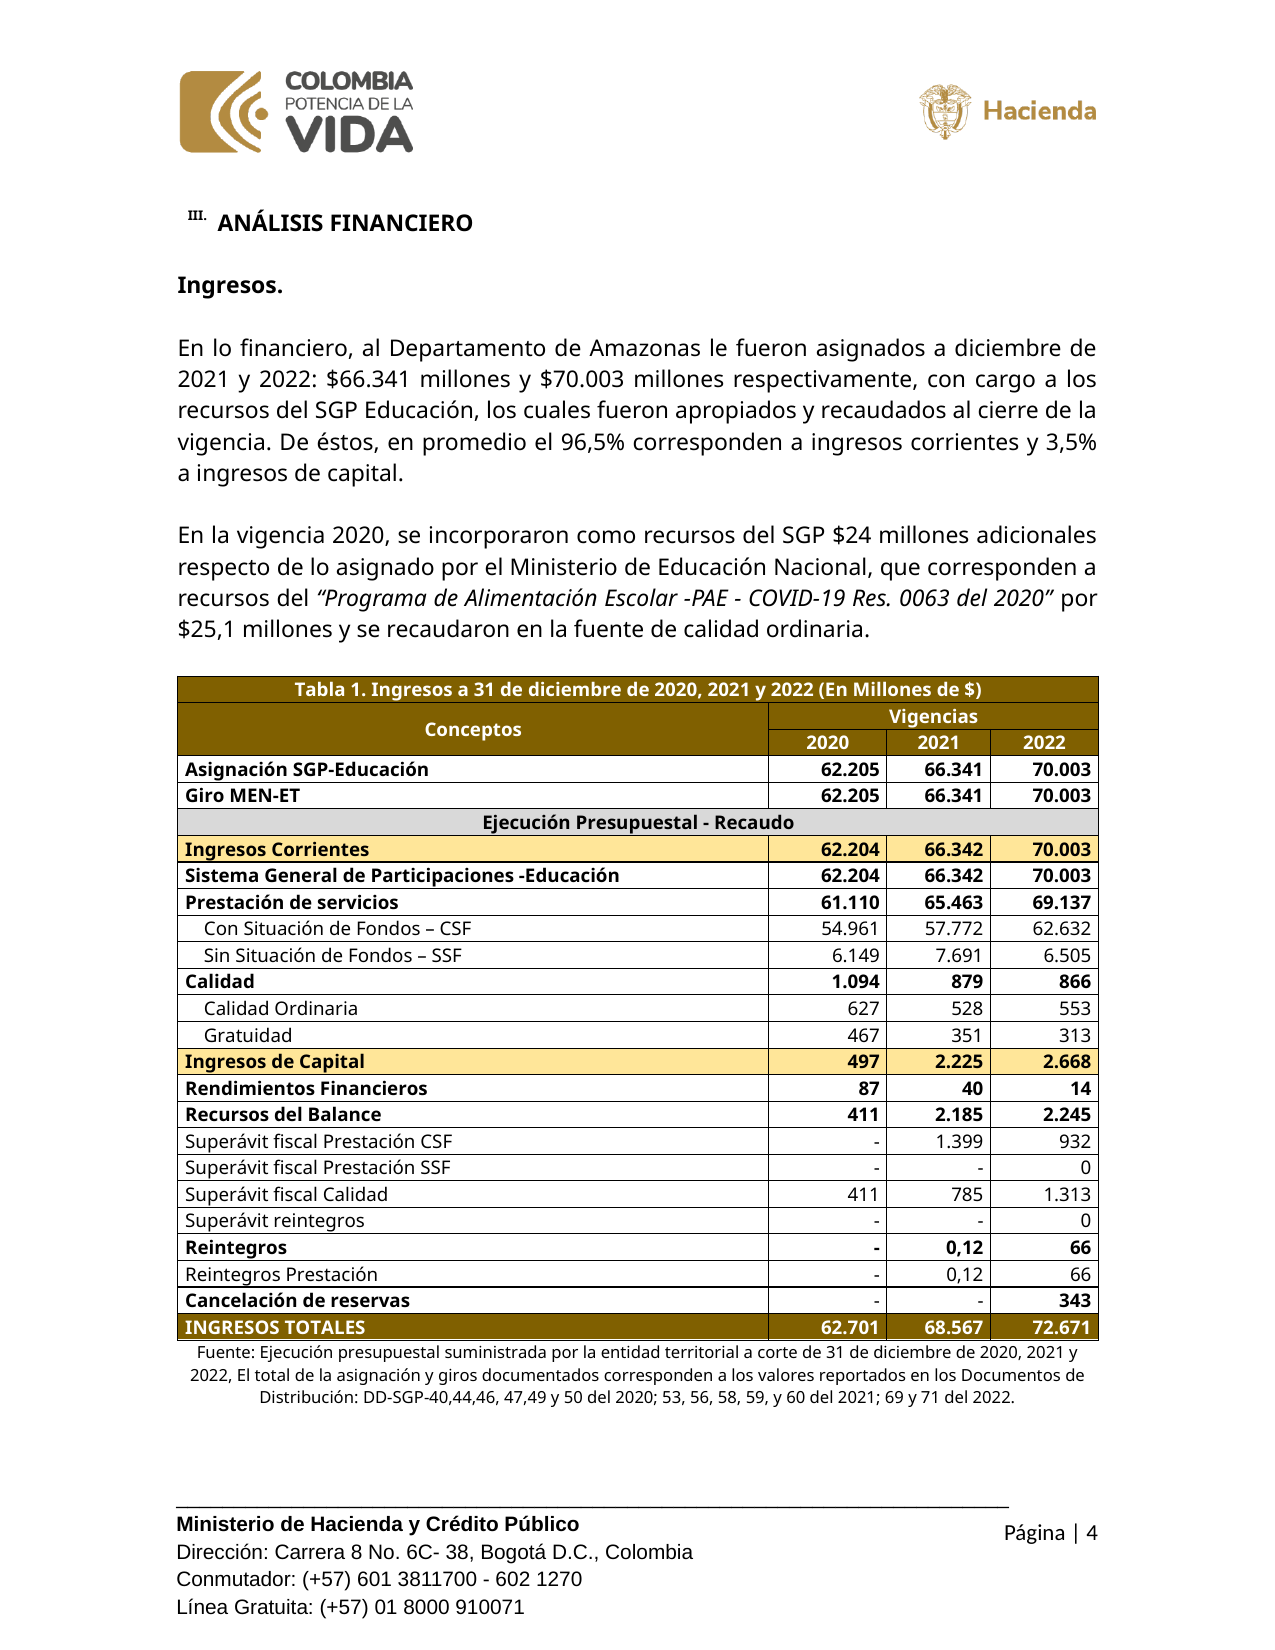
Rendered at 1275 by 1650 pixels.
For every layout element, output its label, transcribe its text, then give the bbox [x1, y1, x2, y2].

table_cell 65.463 [887, 889, 990, 914]
table_cell 0,12 [887, 1234, 990, 1260]
table_cell - [887, 1288, 990, 1313]
table_cell 6.505 [991, 942, 1098, 968]
table_cell - [769, 1155, 886, 1180]
table_cell 351 [887, 1022, 990, 1047]
table_cell 932 [991, 1128, 1098, 1154]
table_cell 57.772 [887, 916, 990, 941]
list ANÁLISIS FINANCIERO [188, 207, 1098, 238]
table_cell - [769, 1234, 886, 1260]
table_cell 72.671 [991, 1314, 1098, 1339]
table_cell 2022 [991, 730, 1098, 755]
table_cell 528 [887, 995, 990, 1021]
table_cell Gratuidad [178, 1022, 768, 1047]
table_cell 66.342 [887, 863, 990, 888]
table_cell 2021 [887, 730, 990, 755]
table_cell Cancelación de reservas [178, 1288, 768, 1313]
picture [0, 0, 1275, 1649]
table_cell 6.149 [769, 942, 886, 968]
table_cell Recursos del Balance [178, 1102, 768, 1127]
table_cell 70.003 [991, 783, 1098, 808]
table_cell Ingresos Corrientes [178, 836, 768, 861]
table_cell 62.204 [769, 863, 886, 888]
table_cell 467 [769, 1022, 886, 1047]
table_cell Ingresos de Capital [178, 1049, 768, 1074]
table_cell - [769, 1261, 886, 1286]
table_cell - [769, 1208, 886, 1233]
table_cell 0,12 [887, 1261, 990, 1286]
table_cell Con Situación de Fondos – CSF [178, 916, 768, 941]
table_cell 313 [991, 1022, 1098, 1047]
table_cell 1.399 [887, 1128, 990, 1154]
table_cell 66.341 [887, 783, 990, 808]
table_cell 785 [887, 1181, 990, 1207]
table_cell 2.668 [991, 1049, 1098, 1074]
table_cell - [887, 1155, 990, 1180]
table_cell Ejecución Presupuestal - Recaudo [178, 809, 1098, 835]
table_cell 0 [991, 1208, 1098, 1233]
table_cell 866 [991, 969, 1098, 994]
table_cell 61.110 [769, 889, 886, 914]
table_cell INGRESOS TOTALES [178, 1314, 768, 1339]
table_cell 1.313 [991, 1181, 1098, 1207]
table_cell 7.691 [887, 942, 990, 968]
table_cell 68.567 [887, 1314, 990, 1339]
table_cell Superávit reintegros [178, 1208, 768, 1233]
table_header Tabla 1. Ingresos a 31 de diciembre de 2020, 2021 y 2022 (En Millones de $) [178, 677, 1098, 702]
table_cell 54.961 [769, 916, 886, 941]
table_cell Superávit fiscal Prestación CSF [178, 1128, 768, 1154]
table_cell 343 [991, 1288, 1098, 1313]
table_cell 70.003 [991, 756, 1098, 782]
table_cell 66.341 [887, 756, 990, 782]
table_cell Asignación SGP-Educación [178, 756, 768, 782]
table_cell - [769, 1128, 886, 1154]
table_cell Calidad Ordinaria [178, 995, 768, 1021]
table_cell Conceptos [178, 703, 768, 755]
table_cell 66 [991, 1261, 1098, 1286]
table_cell Superávit fiscal Calidad [178, 1181, 768, 1207]
table_cell 62.632 [991, 916, 1098, 941]
table_cell 62.205 [769, 756, 886, 782]
table_cell 66 [991, 1234, 1098, 1260]
text En la vigencia 2020, se incorporaron como recursos del SGP $24 millones adicionales respecto de lo asignado por el Ministerio de Educación Nacional, que corresponden a recursos del “Programa de Alimentación Escolar -PAE - COVID-19 Res. 0063 del 2020” por $25,1 millones y se recaudaron en la fuente de calidad ordinaria. [177, 519, 1098, 644]
text Ingresos. [177, 269, 1098, 301]
table_cell Sin Situación de Fondos – SSF [178, 942, 768, 968]
table_cell 62.701 [769, 1314, 886, 1339]
table_cell 70.003 [991, 863, 1098, 888]
table_cell Calidad [178, 969, 768, 994]
table_cell 2020 [769, 730, 886, 755]
table_cell 2.185 [887, 1102, 990, 1127]
table_cell 0 [991, 1155, 1098, 1180]
table_cell 14 [991, 1075, 1098, 1101]
table_cell 627 [769, 995, 886, 1021]
table_cell Sistema General de Participaciones -Educación [178, 863, 768, 888]
table_cell 879 [887, 969, 990, 994]
table_cell 66.342 [887, 836, 990, 861]
table_cell 411 [769, 1181, 886, 1207]
table_cell Reintegros Prestación [178, 1261, 768, 1286]
table_cell Vigencias [769, 703, 1098, 729]
table_cell Rendimientos Financieros [178, 1075, 768, 1101]
text En lo financiero, al Departamento de Amazonas le fueron asignados a diciembre de 2021 y 2022: $66.341 millones y $70.003 millones respectivamente, con cargo a los recursos del SGP Educación, los cuales fueron apropiados y recaudados al cierre de la vigencia. De éstos, en promedio el 96,5% corresponden a ingresos corrientes y 3,5% a ingresos de capital. [177, 332, 1098, 488]
text Fuente: Ejecución presupuestal suministrada por la entidad territorial a corte de 31 de diciembre de 2020, 2021 y 2022, El total de la asignación y giros documentados corresponden a los valores reportados en los Documentos de Distribución: DD-SGP-40,44,46, 47,49 y 50 del 2020; 53, 56, 58, 59, y 60 del 2021; 69 y 71 del 2022. [177, 1341, 1098, 1409]
table_cell 62.204 [769, 836, 886, 861]
table_cell - [769, 1288, 886, 1313]
table_cell 497 [769, 1049, 886, 1074]
table_cell 62.205 [769, 783, 886, 808]
table_cell 40 [887, 1075, 990, 1101]
table_cell Prestación de servicios [178, 889, 768, 914]
table_cell 87 [769, 1075, 886, 1101]
table_cell 69.137 [991, 889, 1098, 914]
table_cell 2.245 [991, 1102, 1098, 1127]
table_cell 411 [769, 1102, 886, 1127]
table_cell - [887, 1208, 990, 1233]
table_cell 1.094 [769, 969, 886, 994]
table_cell Superávit fiscal Prestación SSF [178, 1155, 768, 1180]
table_cell Giro MEN-ET [178, 783, 768, 808]
table_cell 2.225 [887, 1049, 990, 1074]
table_cell 553 [991, 995, 1098, 1021]
table_cell Reintegros [178, 1234, 768, 1260]
table_cell 70.003 [991, 836, 1098, 861]
